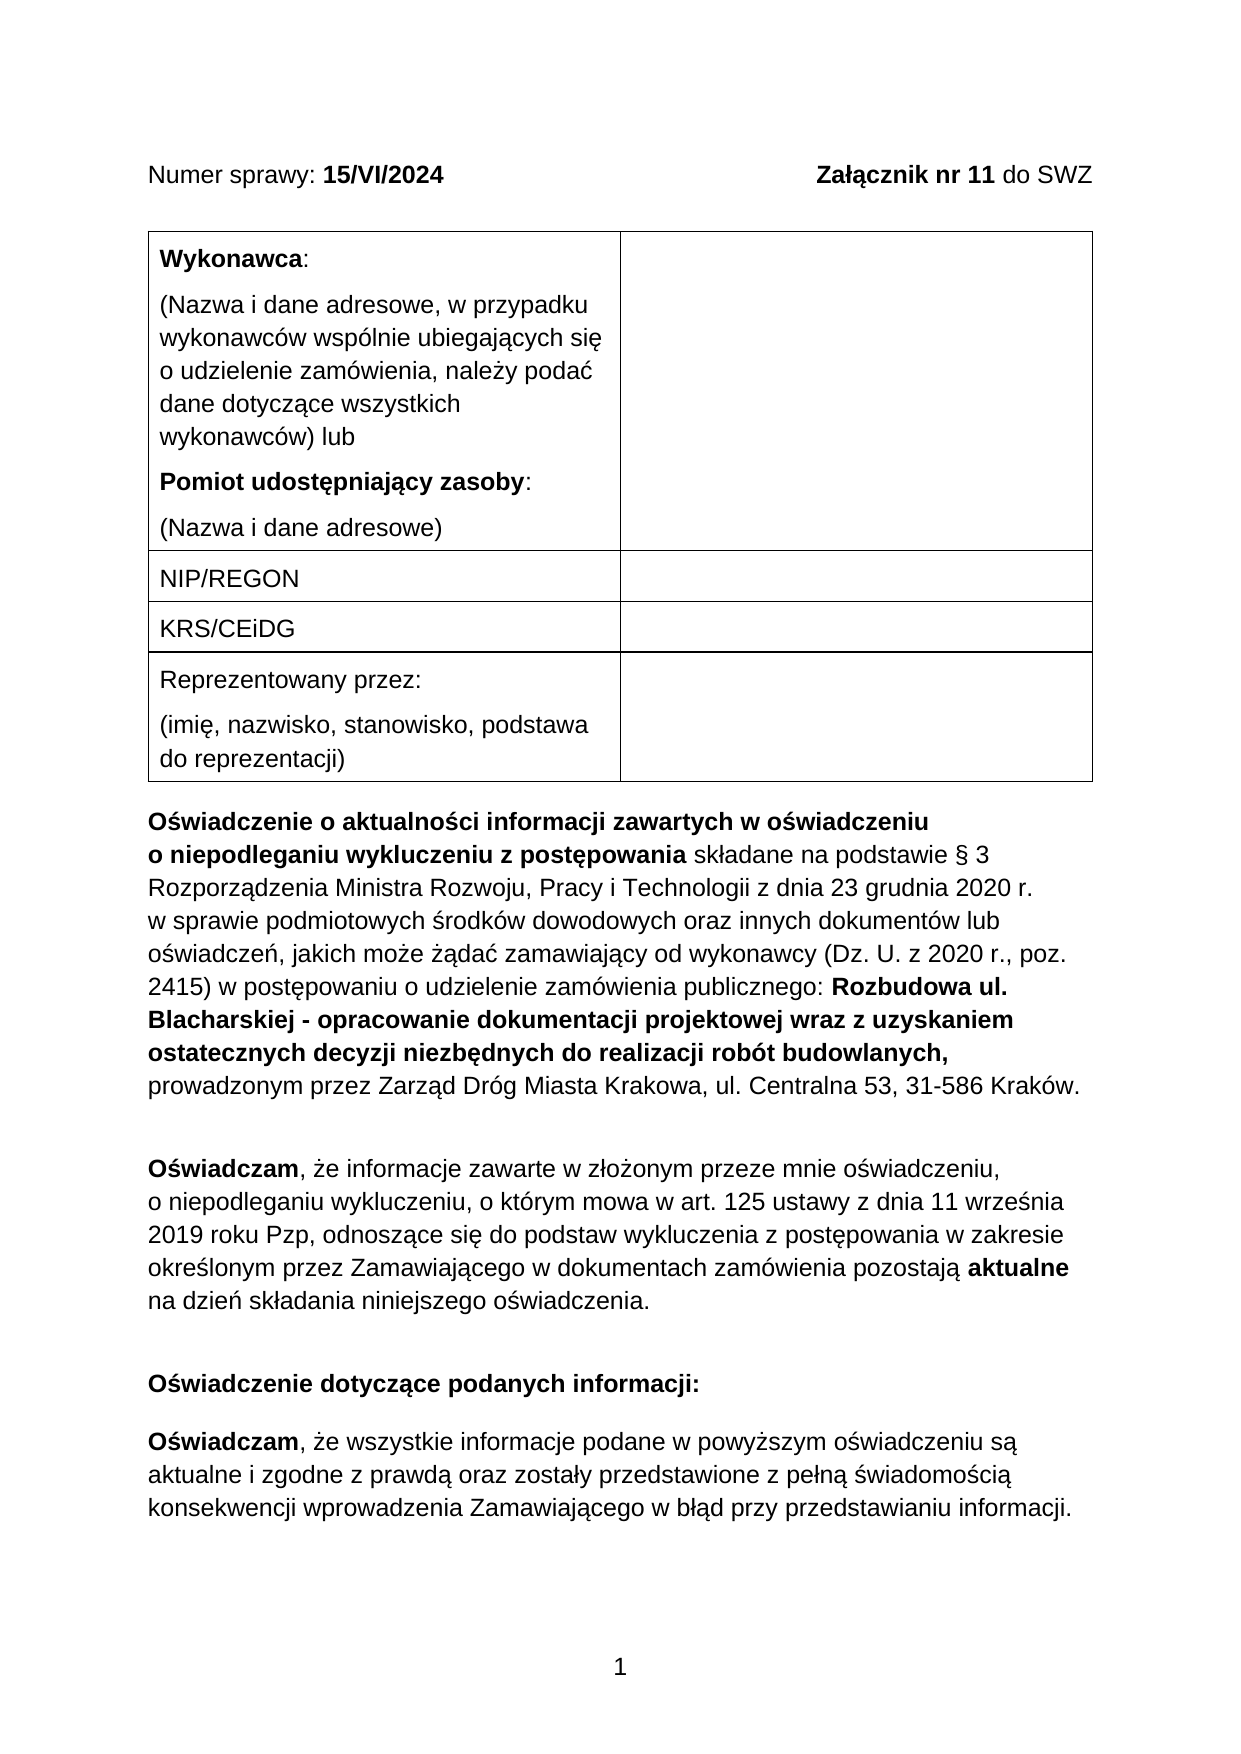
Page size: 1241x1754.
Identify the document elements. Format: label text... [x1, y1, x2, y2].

table_cell [621, 551, 1092, 601]
table_cell NIP/REGON [149, 551, 620, 601]
text Oświadczam, że informacje zawarte w złożonym przeze mnie oświadczeniu, o niepodleganiu wykluczeniu, o którym mowa w art. 125 ustawy z dnia 11 września 2019 roku Pzp, odnoszące się do podstaw wykluczenia z postępowania w zakresie określonym przez Zamawiającego w dokumentach zamówienia pozostają aktualne na dzień składania niniejszego oświadczenia. [148, 1154, 1093, 1315]
table_header [621, 232, 1092, 550]
table_cell [621, 653, 1092, 781]
text Oświadczenie dotyczące podanych informacji: [148, 1369, 1093, 1398]
text Oświadczenie o aktualności informacji zawartych w oświadczeniu o niepodleganiu wykluczeniu z postępowania składane na podstawie § 3 Rozporządzenia Ministra Rozwoju, Pracy i Technologii z dnia 23 grudnia 2020 r. w sprawie podmiotowych środków dowodowych oraz innych dokumentów lub oświadczeń, jakich może żądać zamawiający od wykonawcy (Dz. U. z 2020 r., poz. 2415) w postępowaniu o udzielenie zamówienia publicznego: Rozbudowa ul. Blacharskiej - opracowanie dokumentacji projektowej wraz z uzyskaniem ostatecznych decyzji niezbędnych do realizacji robót budowlanych, prowadzonym przez Zarząd Dróg Miasta Krakowa, ul. Centralna 53, 31-586 Kraków. [148, 807, 1093, 1100]
table_cell KRS/CEiDG [149, 602, 620, 651]
text Numer sprawy: 15/VI/2024 Załącznik nr 11 do SWZ [148, 160, 1093, 189]
text Oświadczam, że wszystkie informacje podane w powyższym oświadczeniu są aktualne i zgodne z prawdą oraz zostały przedstawione z pełną świadomością konsekwencji wprowadzenia Zamawiającego w błąd przy przedstawianiu informacji. [148, 1427, 1093, 1522]
table_header Wykonawca: (Nazwa i dane adresowe, w przypadku wykonawców wspólnie ubiegających się o udzielenie zamówienia, należy podać dane dotyczące wszystkich wykonawców) lub Pomiot udostępniający zasoby: (Nazwa i dane adresowe) [149, 232, 620, 550]
table_cell [621, 602, 1092, 651]
table_cell Reprezentowany przez: (imię, nazwisko, stanowisko, podstawa do reprezentacji) [149, 653, 620, 781]
